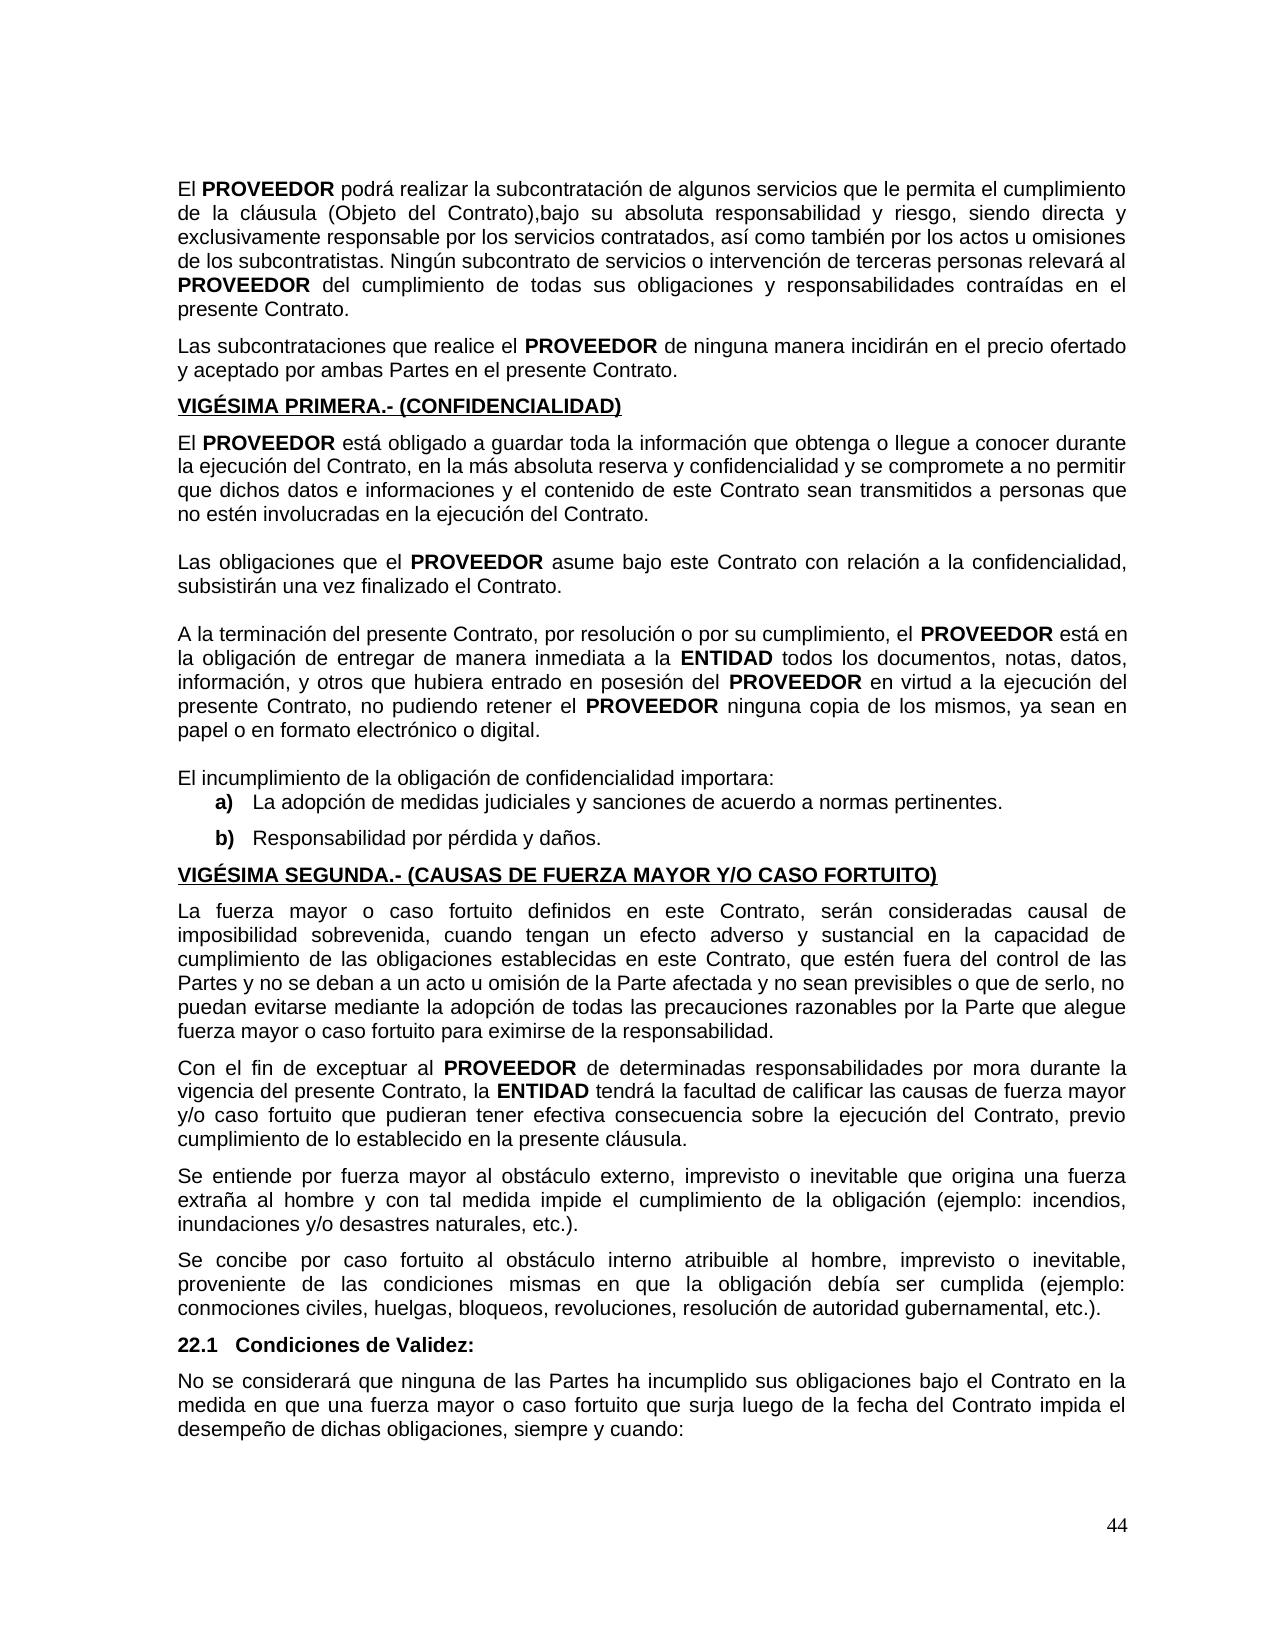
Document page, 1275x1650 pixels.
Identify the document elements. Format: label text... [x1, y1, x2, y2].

text VIGÉSIMA SEGUNDA.- (CAUSAS DE FUERZA MAYOR Y/O CASO FORTUITO) [177, 863, 1127, 887]
text Las obligaciones que el PROVEEDOR asume bajo este Contrato con relación a la confidencialidad, subsistirán una vez finalizado el Contrato. [177, 550, 1128, 598]
text A la terminación del presente Contrato, por resolución o por su cumplimiento, el PROVEEDOR está en la obligación de entregar de manera inmediata a la ENTIDAD todos los documentos, notas, datos, información, y otros que hubiera entrado en posesión del PROVEEDOR en virtud a la ejecución del presente Contrato, no pudiendo retener el PROVEEDOR ninguna copia de los mismos, ya sean en papel o en formato electrónico o digital. [177, 622, 1128, 742]
text Con el fin de exceptuar al PROVEEDOR de determinadas responsabilidades por mora durante la vigencia del presente Contrato, la ENTIDAD tendrá la facultad de calificar las causas de fuerza mayor y/o caso fortuito que pudieran tener efectiva consecuencia sobre la ejecución del Contrato, previo cumplimiento de lo establecido en la presente cláusula. [177, 1055, 1127, 1151]
text El PROVEEDOR está obligado a guardar toda la información que obtenga o llegue a conocer durante la ejecución del Contrato, en la más absoluta reserva y confidencialidad y se compromete a no permitir que dichos datos e informaciones y el contenido de este Contrato sean transmitidos a personas que no estén involucradas en la ejecución del Contrato. [177, 430, 1128, 526]
text Se concibe por caso fortuito al obstáculo interno atribuible al hombre, imprevisto o inevitable, proveniente de las condiciones mismas en que la obligación debía ser cumplida (ejemplo: conmociones civiles, huelgas, bloqueos, revoluciones, resolución de autoridad gubernamental, etc.). [177, 1248, 1127, 1320]
text El incumplimiento de la obligación de confidencialidad importara: [177, 766, 1128, 790]
text La fuerza mayor o caso fortuito definidos en este Contrato, serán consideradas causal de imposibilidad sobrevenida, cuando tengan un efecto adverso y sustancial en la capacidad de cumplimiento de las obligaciones establecidas en este Contrato, que estén fuera del control de las Partes y no se deban a un acto u omisión de la Parte afectada y no sean previsibles o que de serlo, no puedan evitarse mediante la adopción de todas las precauciones razonables por la Parte que alegue fuerza mayor o caso fortuito para eximirse de la responsabilidad. [177, 899, 1127, 1043]
text No se considerará que ninguna de las Partes ha incumplido sus obligaciones bajo el Contrato en la medida en que una fuerza mayor o caso fortuito que surja luego de la fecha del Contrato impida el desempeño de dichas obligaciones, siempre y cuando: [177, 1369, 1127, 1441]
text Las subcontrataciones que realice el PROVEEDOR de ninguna manera incidirán en el precio ofertado y aceptado por ambas Partes en el presente Contrato. [177, 333, 1127, 381]
text El PROVEEDOR podrá realizar la subcontratación de algunos servicios que le permita el cumplimiento de la cláusula (Objeto del Contrato),bajo su absoluta responsabilidad y riesgo, siendo directa y exclusivamente responsable por los servicios contratados, así como también por los actos u omisiones de los subcontratistas. Ningún subcontrato de servicios o intervención de terceras personas relevará al PROVEEDOR del cumplimiento de todas sus obligaciones y responsabilidades contraídas en el presente Contrato. [177, 177, 1127, 321]
text Se entiende por fuerza mayor al obstáculo externo, imprevisto o inevitable que origina una fuerza extraña al hombre y con tal medida impide el cumplimiento de la obligación (ejemplo: incendios, inundaciones y/o desastres naturales, etc.). [177, 1164, 1127, 1236]
list Responsabilidad por pérdida y daños. [215, 826, 1128, 850]
list La adopción de medidas judiciales y sanciones de acuerdo a normas pertinentes. [215, 790, 1128, 814]
text VIGÉSIMA PRIMERA.- (CONFIDENCIALIDAD) [177, 394, 1127, 418]
text 22.1 Condiciones de Validez: [177, 1332, 1127, 1356]
